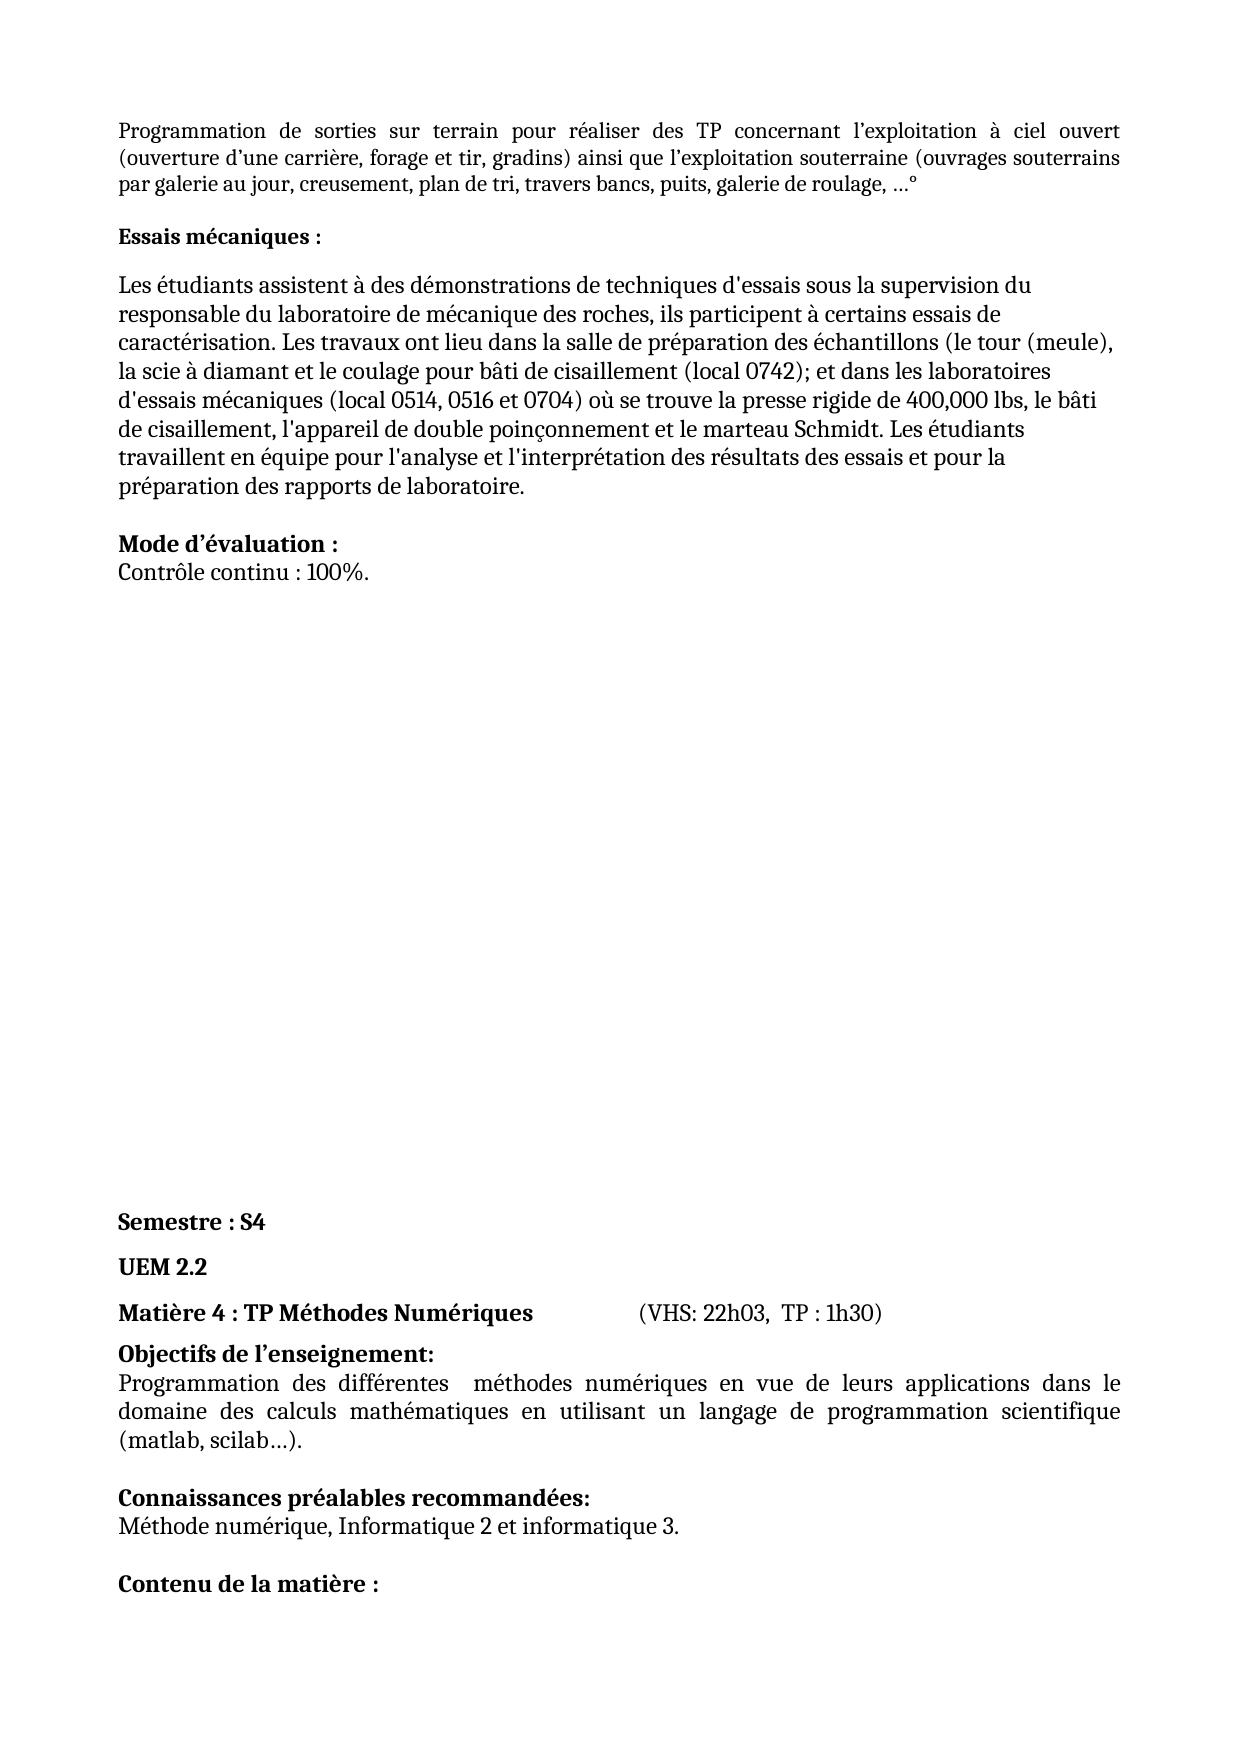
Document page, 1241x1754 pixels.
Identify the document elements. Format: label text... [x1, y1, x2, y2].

text Méthode numérique, Informatique 2 et informatique 3. [118, 1512, 1122, 1541]
text Les étudiants assistent à des démonstrations de techniques d'essais sous la supervision du responsable du laboratoire de mécanique des roches, ils participent à certains essais de caractérisation. Les travaux ont lieu dans la salle de préparation des échantillons (le tour (meule), la scie à diamant et le coulage pour bâti de cisaillement (local 0742); et dans les laboratoires d'essais mécaniques (local 0514, 0516 et 0704) où se trouve la presse rigide de 400,000 lbs, le bâti de cisaillement, l'appareil de double poinçonnement et le marteau Schmidt. Les étudiants travaillent en équipe pour l'analyse et l'interprétation des résultats des essais et pour la préparation des rapports de laboratoire. [118, 271, 1122, 501]
list Programmation de sorties sur terrain pour réaliser des TP concernant l’exploitation à ciel ouvert (ouverture d’une carrière, forage et tir, gradins) ainsi que l’exploitation souterraine (ouvrages souterrains par galerie au jour, creusement, plan de tri, travers bancs, puits, galerie de roulage, …° [118, 118, 1122, 197]
text UEM 2.2 [118, 1253, 1122, 1282]
text Matière 4 : TP Méthodes Numériques (VHS: 22h03, TP : 1h30) [118, 1298, 1122, 1327]
text Objectifs de l’enseignement: [118, 1340, 1122, 1368]
text Semestre : S4 [118, 1207, 1122, 1236]
text Contrôle continu : 100%. [118, 558, 1122, 587]
text Contenu de la matière : [118, 1570, 1122, 1598]
text Connaissances préalables recommandées: [118, 1483, 1122, 1512]
text Mode d’évaluation : [118, 529, 1122, 558]
list Essais mécaniques : [118, 223, 1122, 250]
text Programmation des différentes méthodes numériques en vue de leurs applications dans le domaine des calculs mathématiques en utilisant un langage de programmation scientifique (matlab, scilab…). [118, 1368, 1122, 1455]
